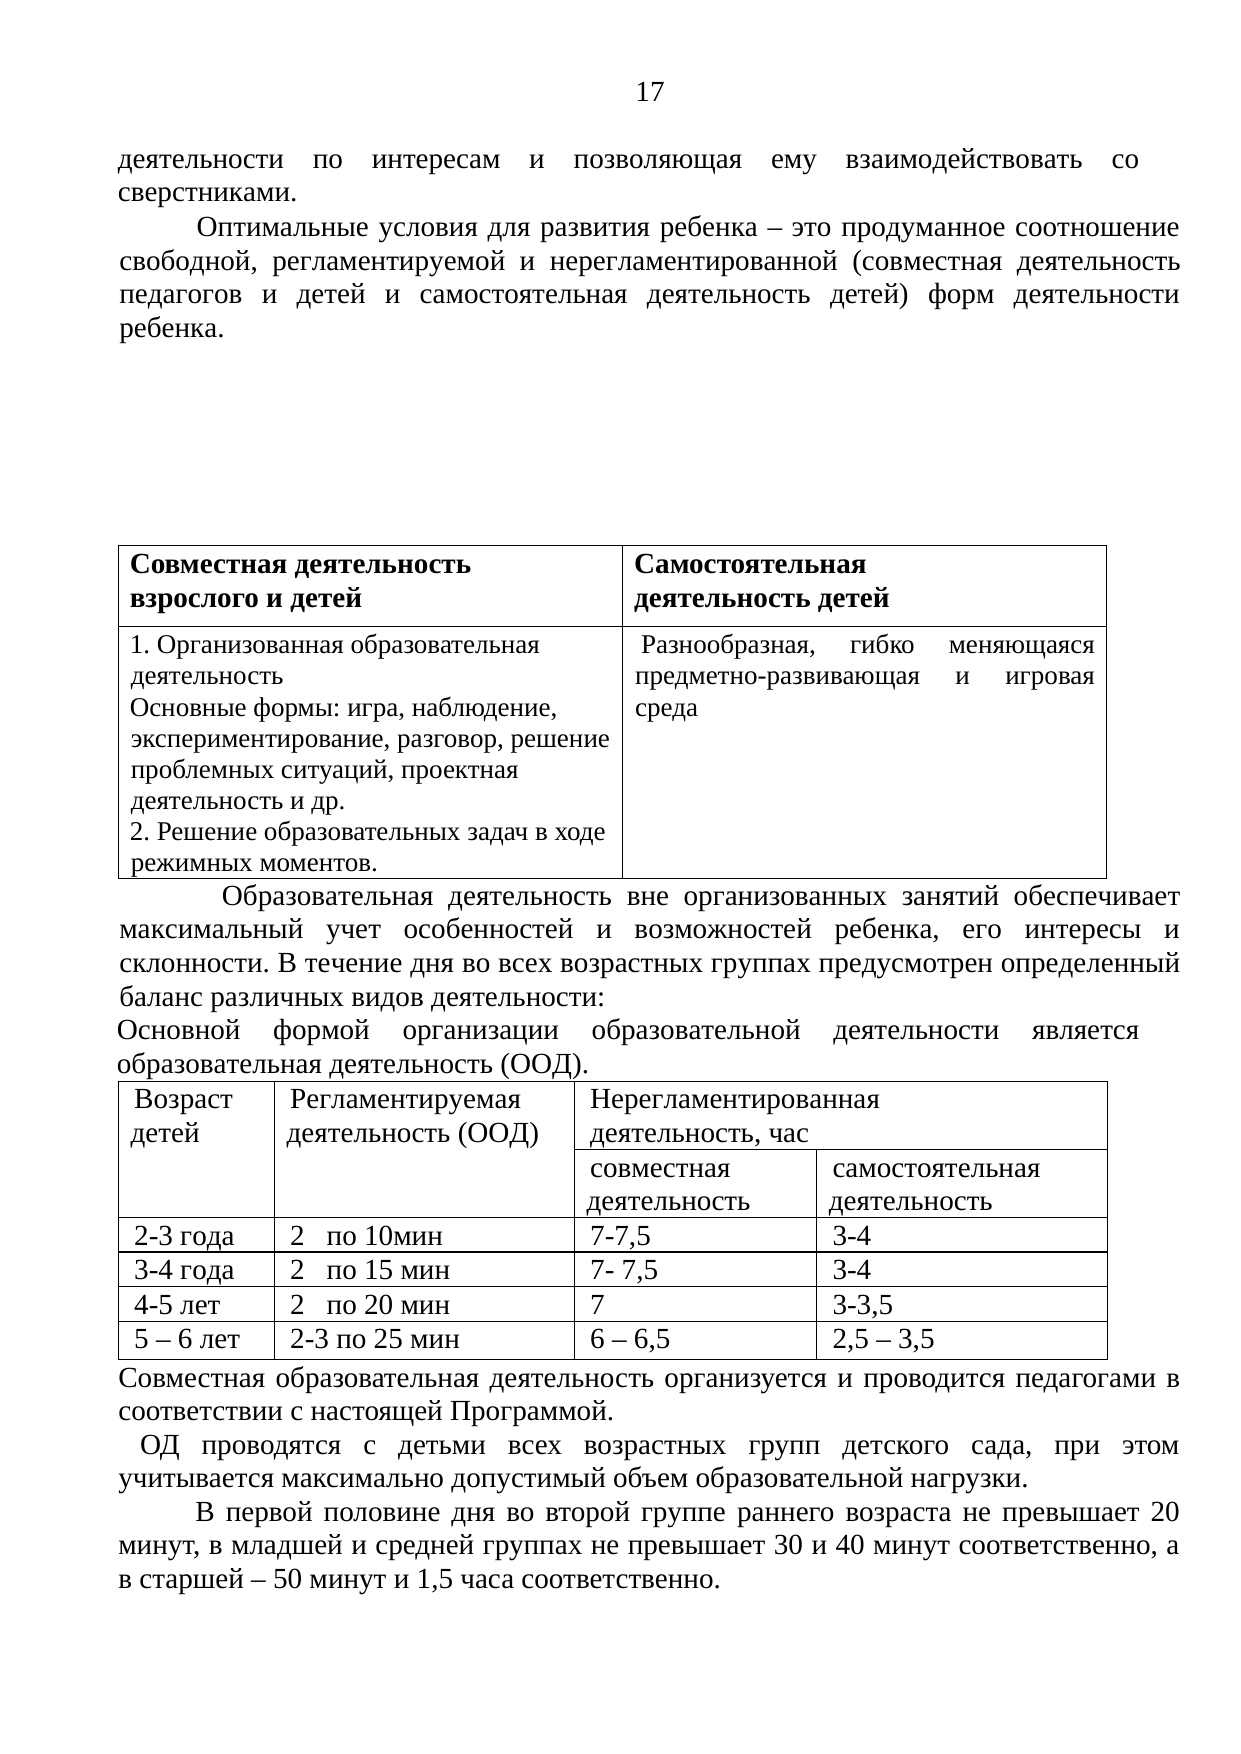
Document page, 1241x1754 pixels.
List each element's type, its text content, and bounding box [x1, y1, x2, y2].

table_cell 2,5 – 3,5 [817, 1322, 1107, 1359]
table_header Регламентируемая деятельность (ООД) [275, 1082, 574, 1217]
table_cell 3-3,5 [817, 1287, 1107, 1321]
text Оптимальные условия для развития ребенка – это продуманное соотношение свободной, регламентируемой и нерегламентированной (совместная деятельность педагогов и детей и самостоятельная деятельность детей) форм деятельности ребенка. [119, 209, 1181, 343]
table_header Самостоятельная деятельность детей [623, 546, 1106, 626]
table_cell 2 по 20 мин [275, 1287, 574, 1321]
table_cell 3-4 [817, 1253, 1107, 1286]
text Основной формой организации образовательной деятельности является образовательная деятельность (ООД). [117, 1012, 1140, 1079]
table_cell 3-4 года [119, 1253, 274, 1286]
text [117, 141, 1140, 208]
table_header Совместная деятельность взрослого и детей [119, 546, 622, 626]
table_cell 7- 7,5 [575, 1253, 816, 1286]
table_cell 5 – 6 лет [119, 1322, 274, 1359]
table_cell 7-7,5 [575, 1218, 816, 1251]
table_header Возраст детей [119, 1082, 274, 1217]
table_cell 2 по 10мин [275, 1218, 574, 1251]
table_header Нерегламентированная деятельность, час [575, 1082, 1107, 1149]
table_cell самостоятельная деятельность [817, 1150, 1107, 1217]
table_cell 2 по 15 мин [275, 1253, 574, 1286]
table_cell 7 [575, 1287, 816, 1321]
table_cell 2-3 года [119, 1218, 274, 1251]
text Образовательная деятельность вне организованных занятий обеспечивает максимальный учет особенностей и возможностей ребенка, его интересы и склонности. В течение дня во всех возрастных группах предусмотрен определенный баланс различных видов деятельности: [119, 878, 1181, 1012]
table_cell 6 – 6,5 [575, 1322, 816, 1359]
table_cell 1. Организованная образовательная деятельность Основные формы: игра, наблюдение, экспериментирование, разговор, решение проблемных ситуаций, проектная деятельность и др. 2. Решение образовательных задач в ходе режимных моментов. [119, 627, 622, 877]
text ОД проводятся с детьми всех возрастных групп детского сада, при этом учитывается максимально допустимый объем образовательной нагрузки. [118, 1427, 1181, 1494]
table_cell 4-5 лет [119, 1287, 274, 1321]
table_cell совместная деятельность [575, 1150, 816, 1217]
text Совместная образовательная деятельность организуется и проводится педагогами в соответствии с настоящей Программой. [118, 1360, 1181, 1427]
table_cell 3-4 [817, 1218, 1107, 1251]
table_cell Разнообразная, гибко меняющаяся предметно-развивающая и игровая среда [623, 627, 1106, 877]
text В первой половине дня во второй группе раннего возраста не превышает 20 минут, в младшей и средней группах не превышает 30 и 40 минут соответственно, а в старшей – 50 минут и 1,5 часа соответственно. [118, 1494, 1181, 1594]
table_cell 2-3 по 25 мин [275, 1322, 574, 1359]
